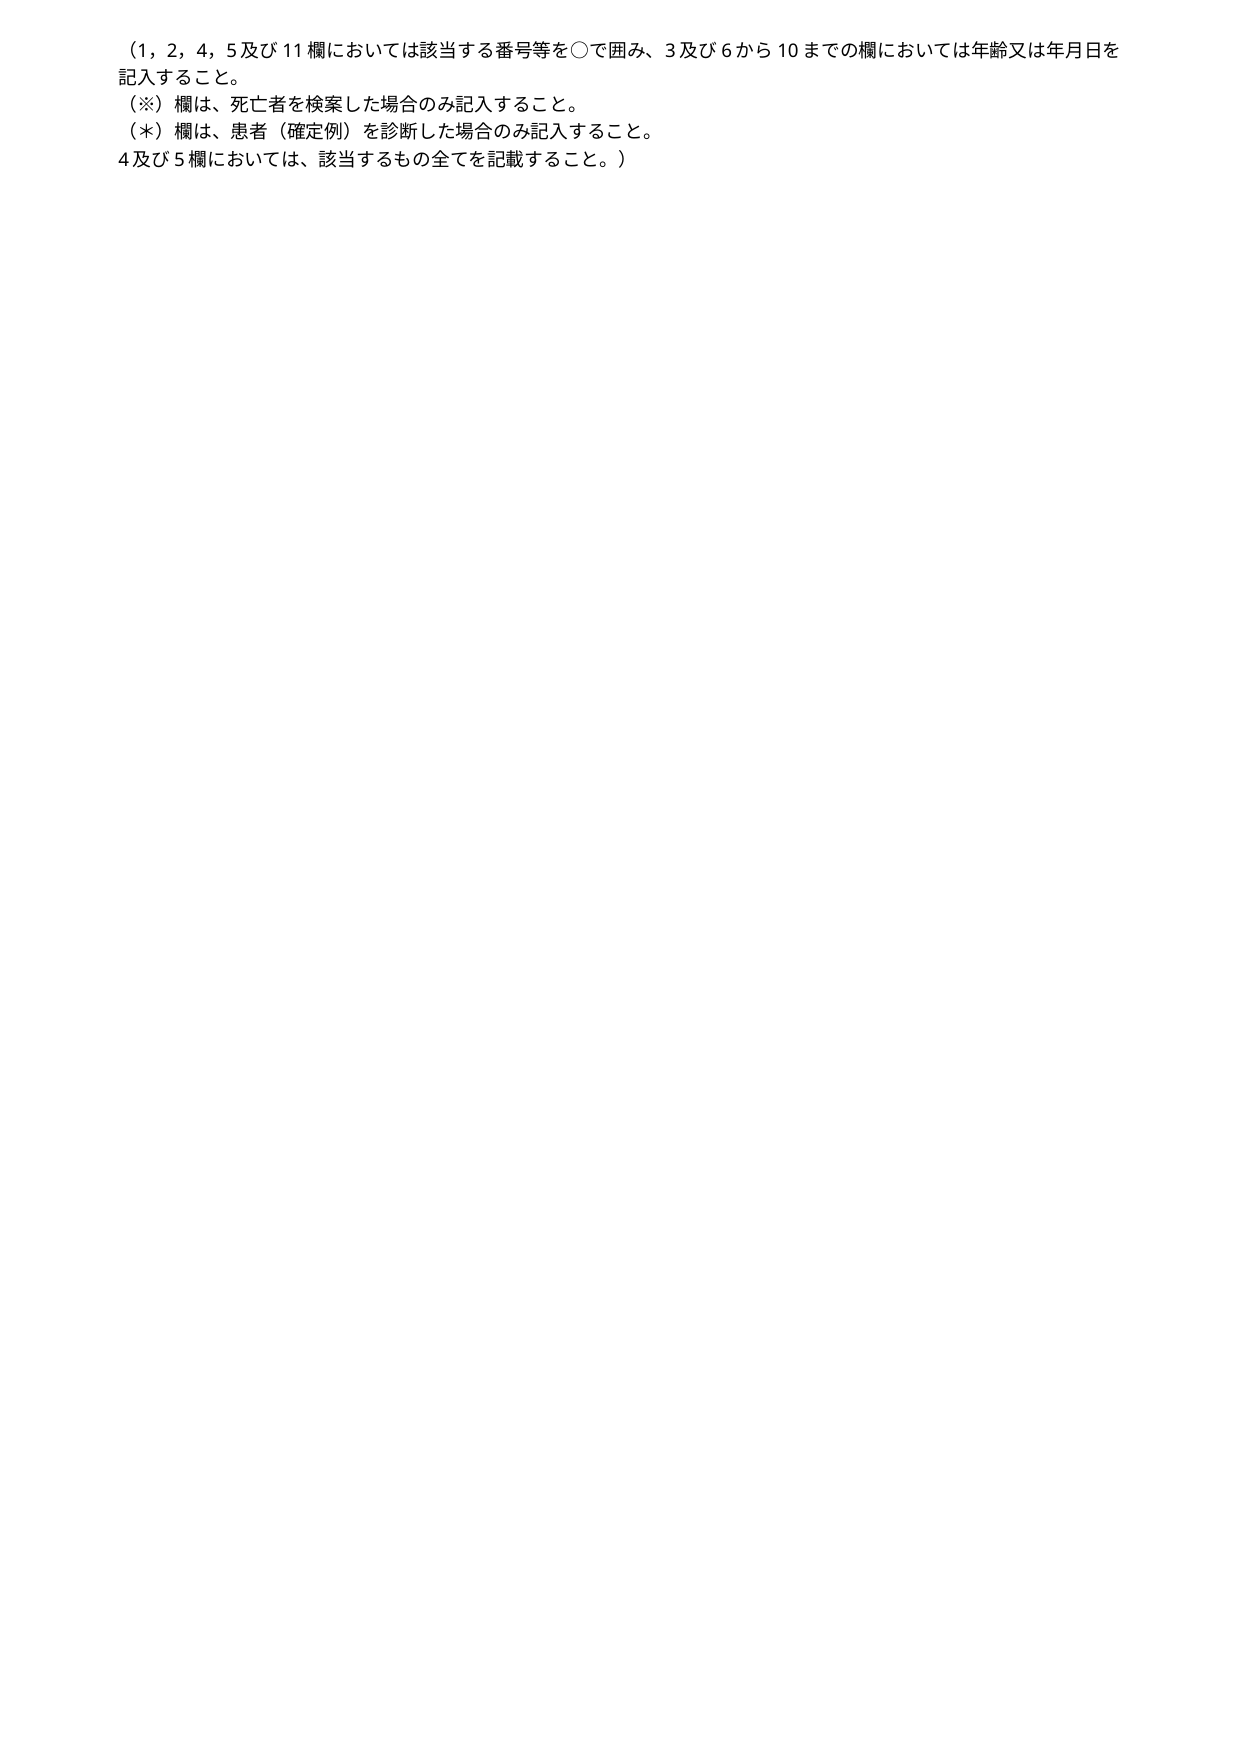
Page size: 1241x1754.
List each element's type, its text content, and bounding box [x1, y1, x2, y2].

text （※）欄は、死亡者を検案した場合のみ記入すること。 [118, 90, 1122, 117]
text 4及び5欄においては、該当するもの全てを記載すること。） [118, 144, 1122, 171]
text （＊）欄は、患者（確定例）を診断した場合のみ記入すること。 [118, 117, 1122, 144]
text （1，2，4，5及び11欄においては該当する番号等を○で囲み、3及び6から10までの欄においては年齢又は年月日を記入すること。 [118, 35, 1122, 90]
